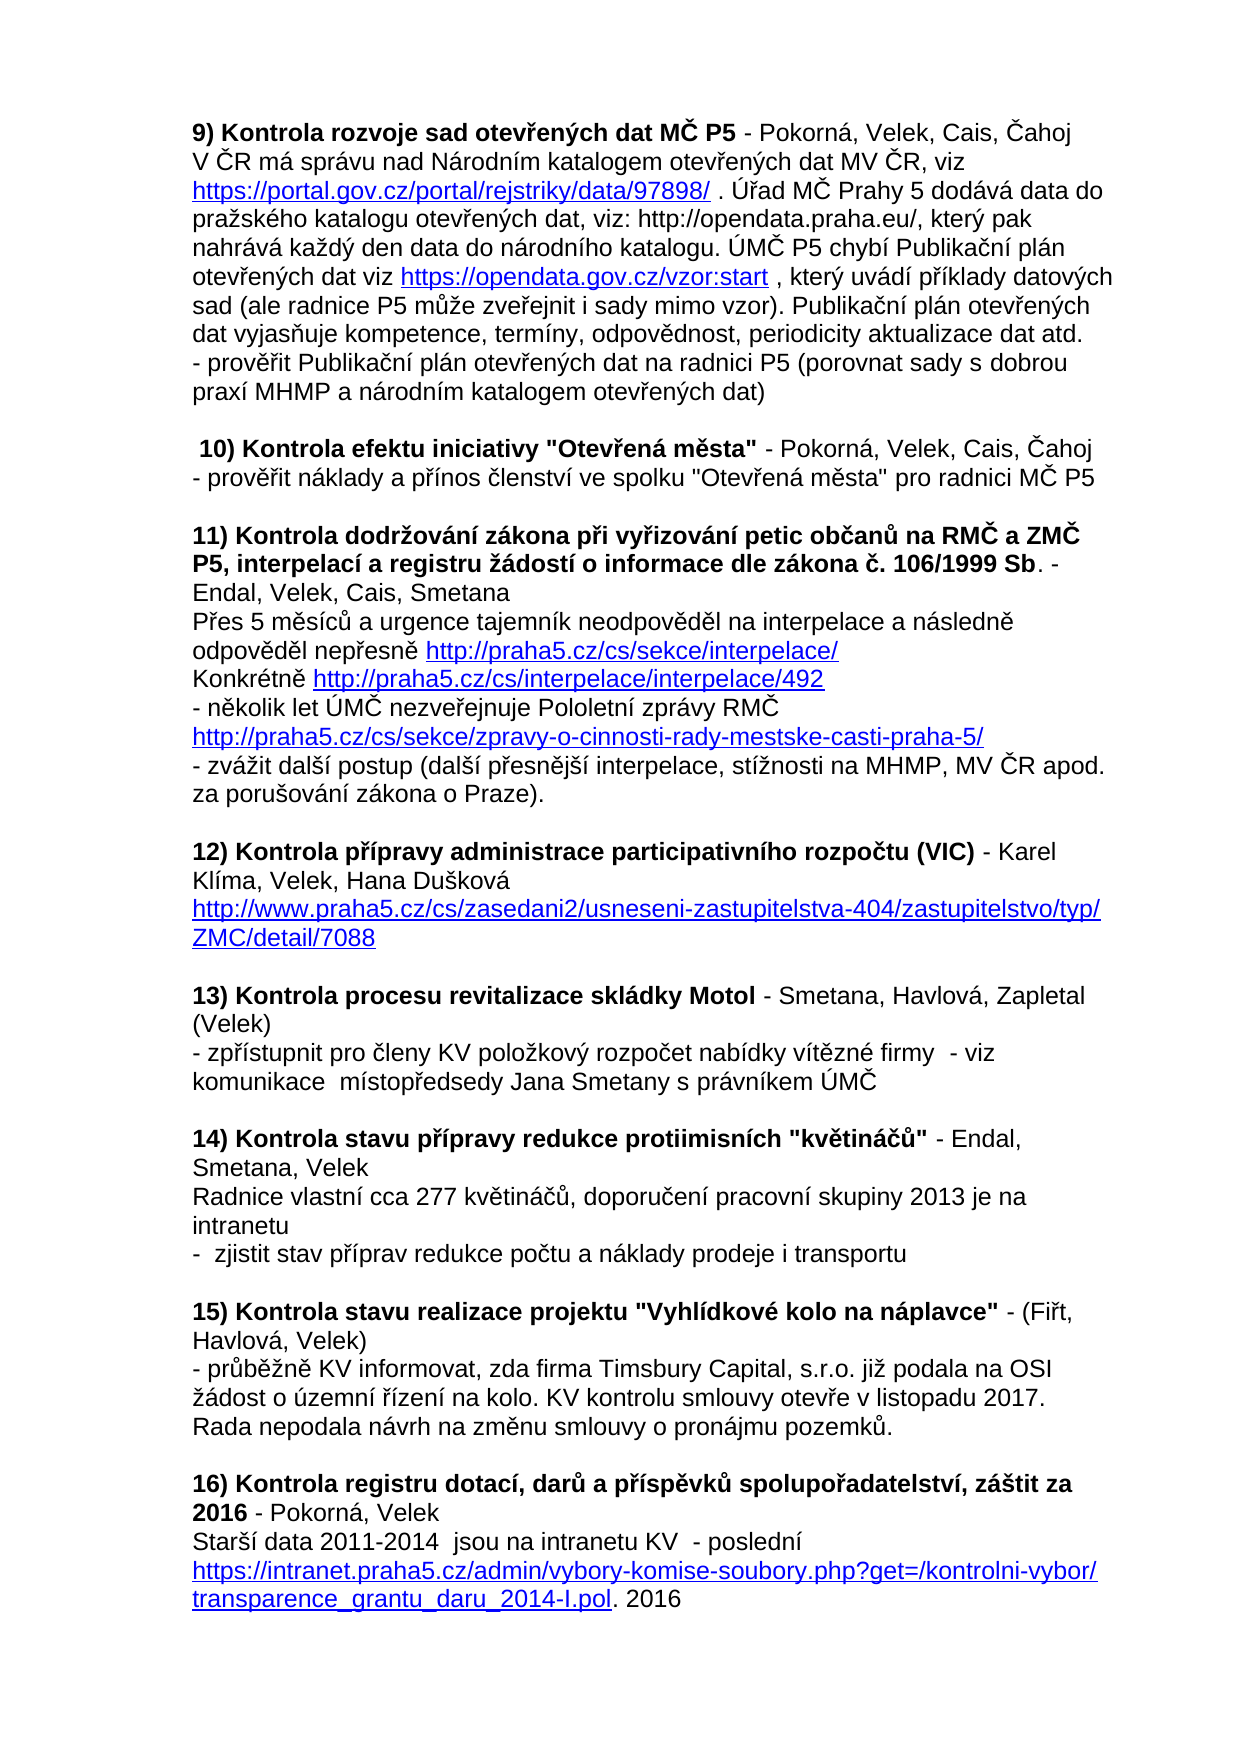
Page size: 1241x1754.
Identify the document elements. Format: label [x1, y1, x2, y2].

text [192, 118, 1122, 1613]
